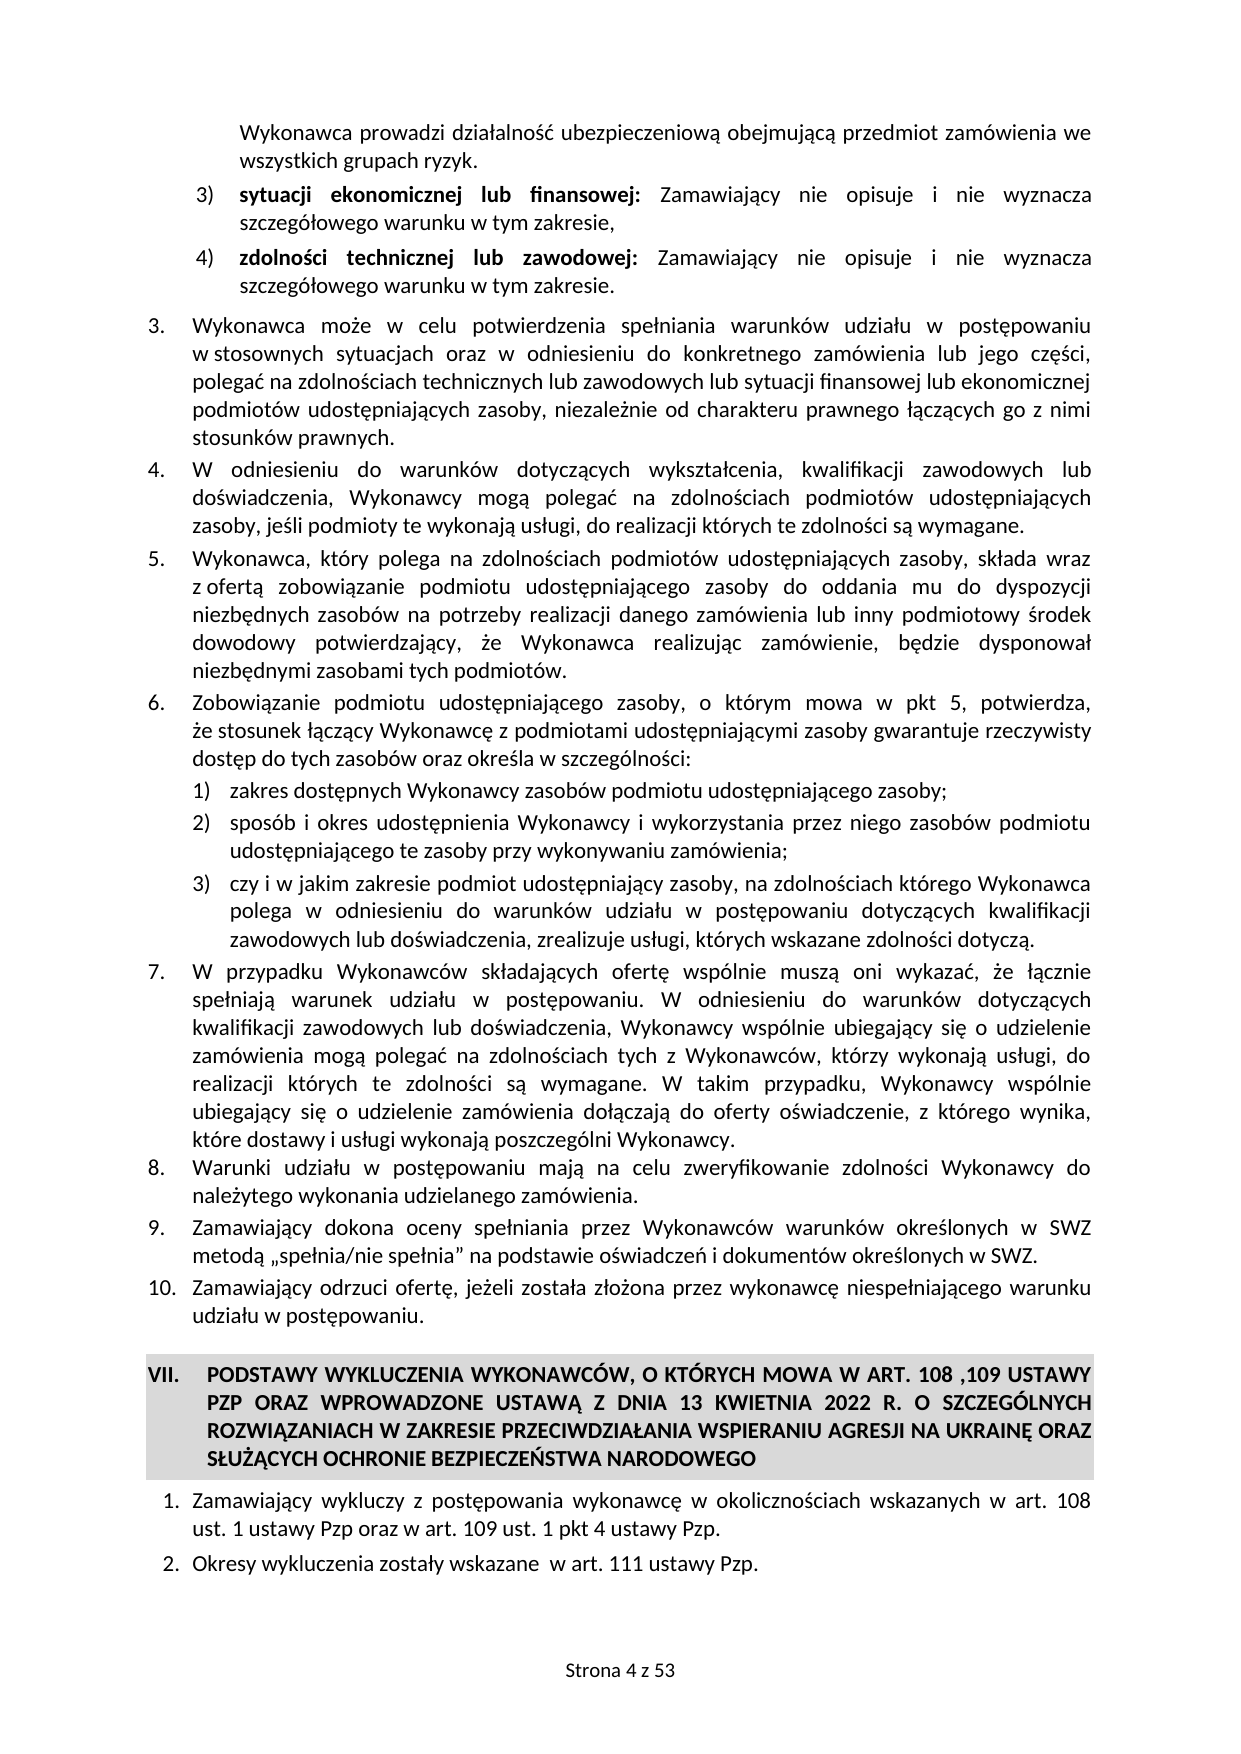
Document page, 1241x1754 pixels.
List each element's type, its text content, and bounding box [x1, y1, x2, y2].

list Okresy wykluczenia zostały wskazane w art. 111 ustawy Pzp. [162, 1549, 1092, 1577]
list czy i w jakim zakresie podmiot udostępniający zasoby, na zdolnościach którego Wykonawca polega w odniesieniu do warunków udziału w postępowaniu dotyczących kwalifikacji zawodowych lub doświadczenia, zrealizuje usługi, których wskazane zdolności dotyczą. [192, 869, 1092, 953]
list Zamawiający wykluczy z postępowania wykonawcę w okolicznościach wskazanych w art. 108 ust. 1 ustawy Pzp oraz w art. 109 ust. 1 pkt 4 ustawy Pzp. [162, 1486, 1092, 1542]
list PODSTAWY WYKLUCZENIA WYKONAWCÓW, O KTÓRYCH MOWA W ART. 108 ,109 USTAWY PZP ORAZ WPROWADZONE USTAWĄ Z DNIA 13 KWIETNIA 2022 R. O SZCZEGÓLNYCH ROZWIĄZANIACH W ZAKRESIE PRZECIWDZIAŁANIA WSPIERANIU AGRESJI NA UKRAINĘ ORAZ SŁUŻĄCYCH OCHRONIE BEZPIECZEŃSTWA NARODOWEGO [148, 1356, 1093, 1479]
list Wykonawca, który polega na zdolnościach podmiotów udostępniających zasoby, składa wraz z ofertą zobowiązanie podmiotu udostępniającego zasoby do oddania mu do dyspozycji niezbędnych zasobów na potrzeby realizacji danego zamówienia lub inny podmiotowy środek dowodowy potwierdzający, że Wykonawca realizując zamówienie, będzie dysponował niezbędnymi zasobami tych podmiotów. [148, 544, 1092, 684]
list Zamawiający dokona oceny spełniania przez Wykonawców warunków określonych w SWZ metodą „spełnia/nie spełnia” na podstawie oświadczeń i dokumentów określonych w SWZ. [148, 1213, 1092, 1269]
list Warunki udziału w postępowaniu mają na celu zweryfikowanie zdolności Wykonawcy do należytego wykonania udzielanego zamówienia. [148, 1153, 1092, 1209]
list sytuacji ekonomicznej lub finansowej: Zamawiający nie opisuje i nie wyznacza szczegółowego warunku w tym zakresie, [196, 180, 1092, 236]
list zakres dostępnych Wykonawcy zasobów podmiotu udostępniającego zasoby; [192, 776, 1092, 804]
list W przypadku Wykonawców składających ofertę wspólnie muszą oni wykazać, że łącznie spełniają warunek udziału w postępowaniu. W odniesieniu do warunków dotyczących kwalifikacji zawodowych lub doświadczenia, Wykonawcy wspólnie ubiegający się o udzielenie zamówienia mogą polegać na zdolnościach tych z Wykonawców, którzy wykonają usługi, do realizacji których te zdolności są wymagane. W takim przypadku, Wykonawcy wspólnie ubiegający się o udzielenie zamówienia dołączają do oferty oświadczenie, z którego wynika, które dostawy i usługi wykonają poszczególni Wykonawcy. [148, 957, 1092, 1153]
list W odniesieniu do warunków dotyczących wykształcenia, kwalifikacji zawodowych lub doświadczenia, Wykonawcy mogą polegać na zdolnościach podmiotów udostępniających zasoby, jeśli podmioty te wykonają usługi, do realizacji których te zdolności są wymagane. [148, 456, 1092, 539]
list Zamawiający odrzuci ofertę, jeżeli została złożona przez wykonawcę niespełniającego warunku udziału w postępowaniu. [148, 1273, 1092, 1329]
list zdolności technicznej lub zawodowej: Zamawiający nie opisuje i nie wyznacza szczegółowego warunku w tym zakresie. [196, 243, 1092, 299]
list Wykonawca może w celu potwierdzenia spełniania warunków udziału w postępowaniu w stosownych sytuacjach oraz w odniesieniu do konkretnego zamówienia lub jego części, polegać na zdolnościach technicznych lub zawodowych lub sytuacji finansowej lub ekonomicznej podmiotów udostępniających zasoby, niezależnie od charakteru prawnego łączących go z nimi stosunków prawnych. [148, 311, 1092, 451]
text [239, 118, 1092, 174]
list sposób i okres udostępnienia Wykonawcy i wykorzystania przez niego zasobów podmiotu udostępniającego te zasoby przy wykonywaniu zamówienia; [192, 808, 1092, 864]
list Zobowiązanie podmiotu udostępniającego zasoby, o którym mowa w pkt 5, potwierdza, że stosunek łączący Wykonawcę z podmiotami udostępniającymi zasoby gwarantuje rzeczywisty dostęp do tych zasobów oraz określa w szczególności: [148, 688, 1092, 772]
